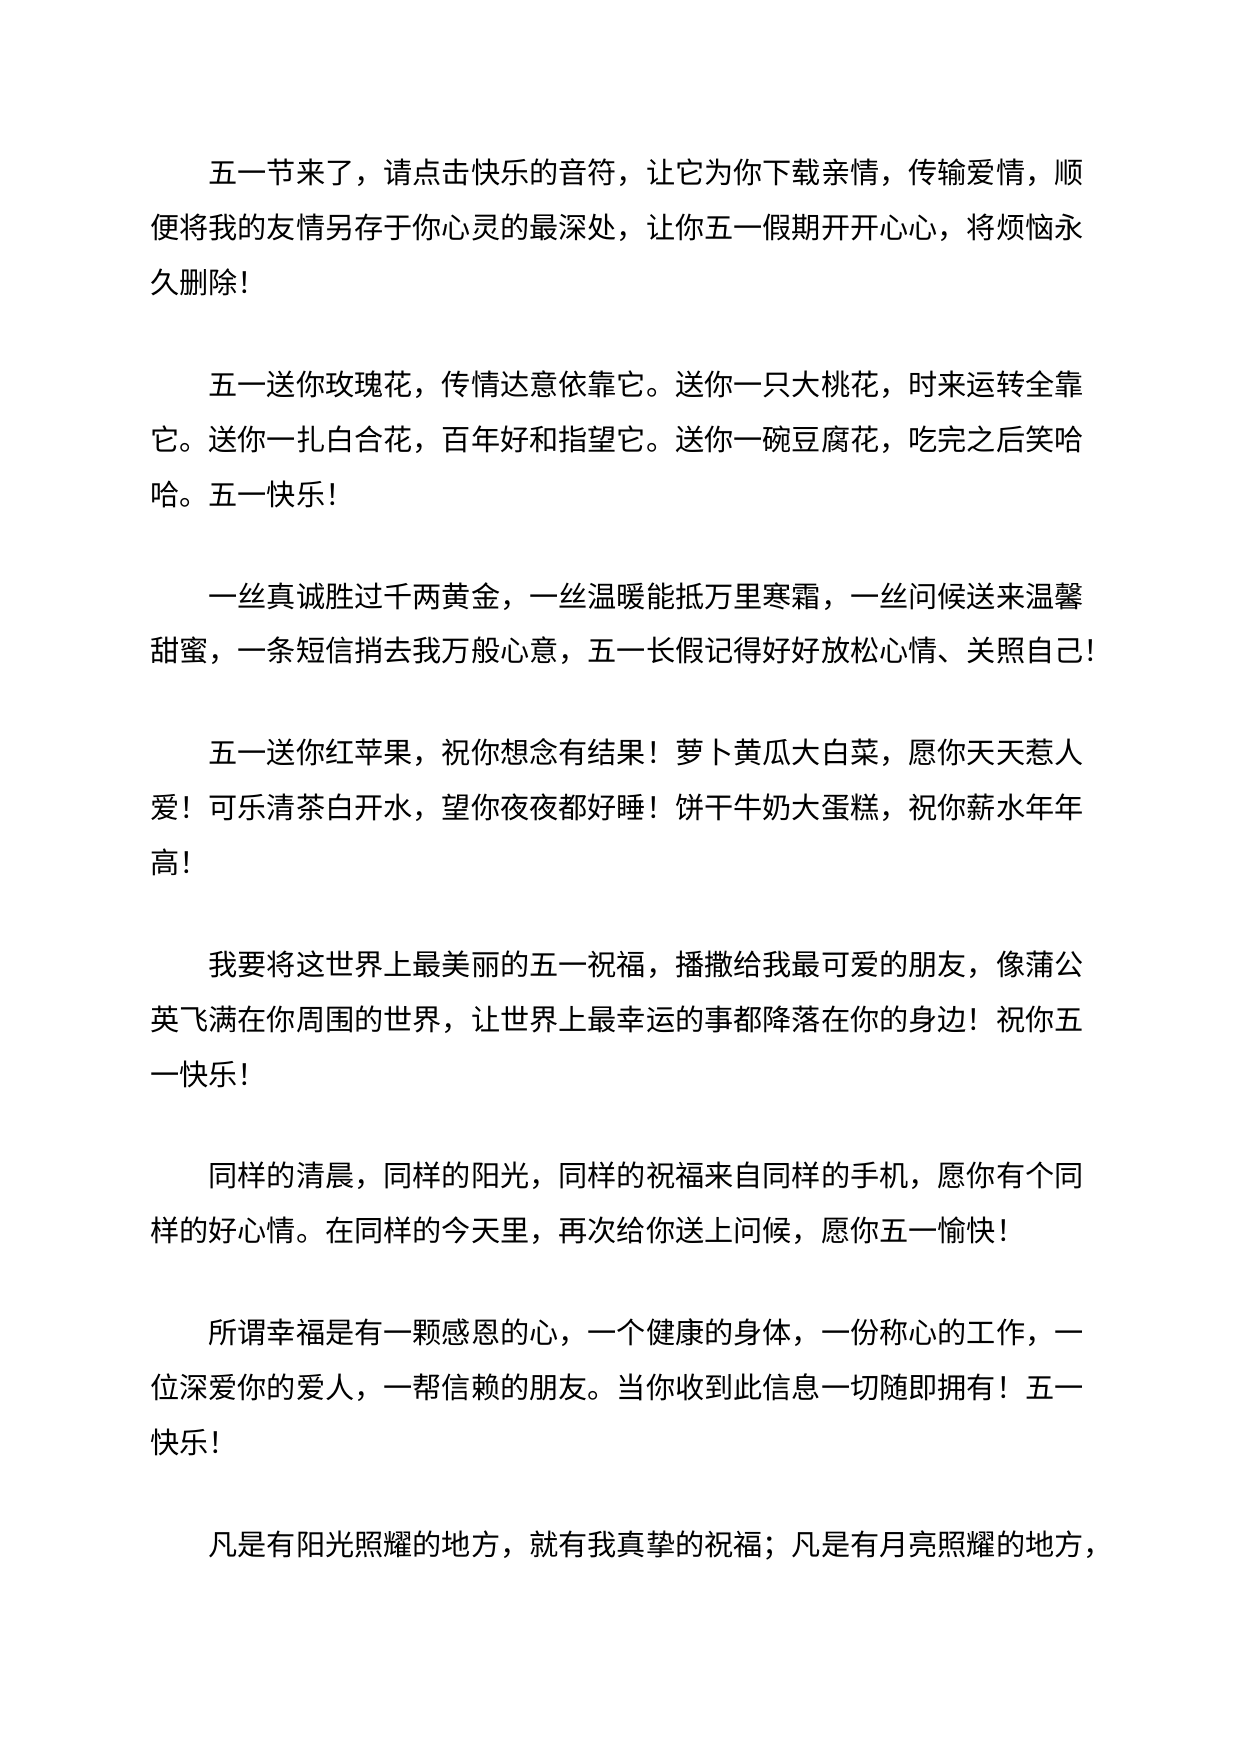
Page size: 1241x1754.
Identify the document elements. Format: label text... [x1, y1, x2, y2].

text 同样的清晨，同样的阳光，同样的祝福来自同样的手机，愿你有个同样的好心情。在同样的今天里，再次给你送上问候，愿你五一愉快！ [150, 1153, 1090, 1250]
text 五一送你红苹果，祝你想念有结果！萝卜黄瓜大白菜，愿你天天惹人爱！可乐清茶白开水，望你夜夜都好睡！饼干牛奶大蛋糕，祝你薪水年年高！ [150, 730, 1090, 882]
text 我要将这世界上最美丽的五一祝福，播撒给我最可爱的朋友，像蒲公英飞满在你周围的世界，让世界上最幸运的事都降落在你的身边！祝你五一快乐！ [150, 941, 1090, 1093]
text 所谓幸福是有一颗感恩的心，一个健康的身体，一份称心的工作，一位深爱你的爱人，一帮信赖的朋友。当你收到此信息一切随即拥有！五一快乐！ [150, 1309, 1090, 1462]
text 五一送你玫瑰花，传情达意依靠它。送你一只大桃花，时来运转全靠它。送你一扎白合花，百年好和指望它。送你一碗豆腐花，吃完之后笑哈哈。五一快乐！ [150, 362, 1090, 514]
text 一丝真诚胜过千两黄金，一丝温暖能抵万里寒霜，一丝问候送来温馨甜蜜，一条短信捎去我万般心意，五一长假记得好好放松心情、关照自己！ [150, 573, 1090, 670]
text 五一节来了，请点击快乐的音符，让它为你下载亲情，传输爱情，顺便将我的友情另存于你心灵的最深处，让你五一假期开开心心，将烦恼永久删除！ [150, 150, 1090, 302]
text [150, 1521, 1090, 1563]
